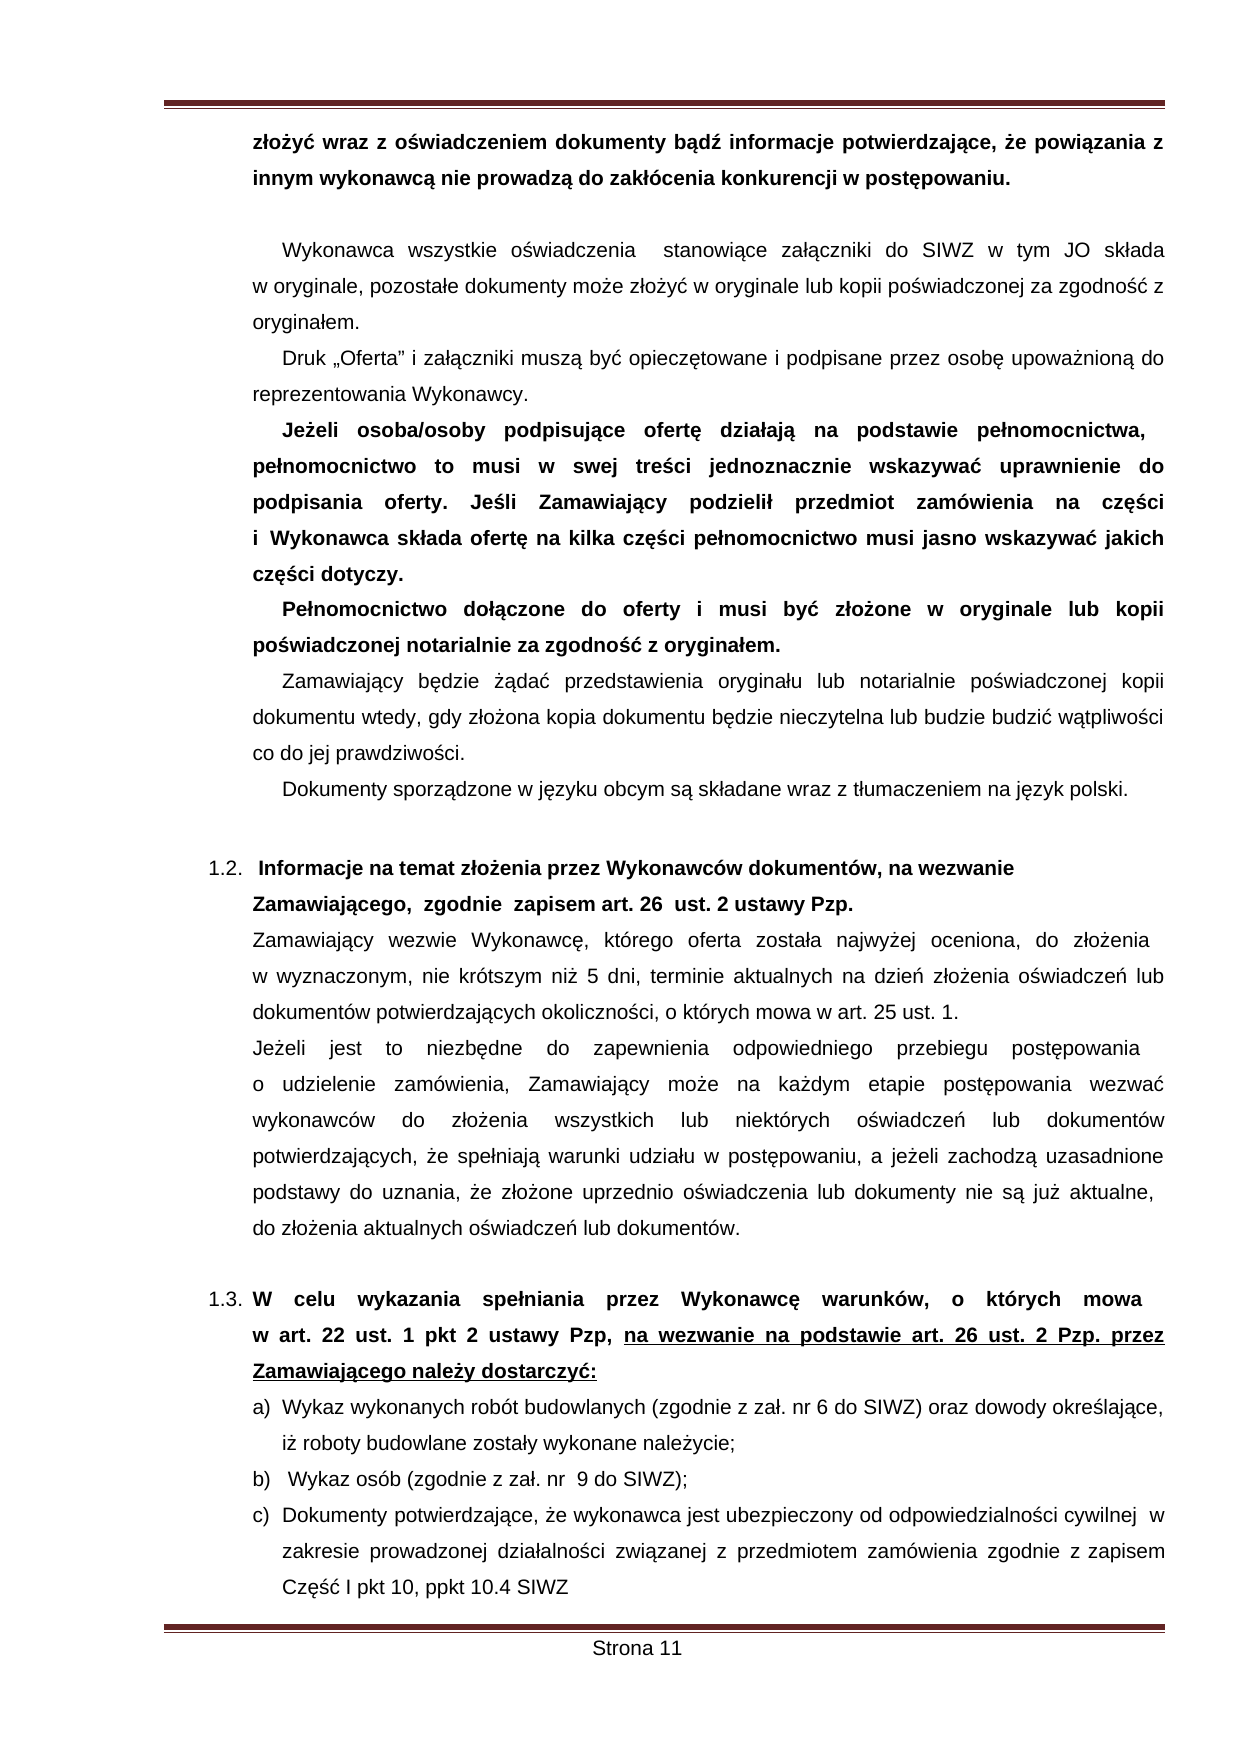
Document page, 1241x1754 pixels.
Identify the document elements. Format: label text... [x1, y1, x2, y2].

list Jeżeli jest to niezbędne do zapewnienia odpowiedniego przebiegu postępowania o udzielenie zamówienia, Zamawiający może na każdym etapie postępowania wezwać wykonawców do złożenia wszystkich lub niektórych oświadczeń lub dokumentów potwierdzających, że spełniają warunki udziału w postępowaniu, a jeżeli zachodzą uzasadnione podstawy do uznania, że złożone uprzednio oświadczenia lub dokumenty nie są już aktualne, do złożenia aktualnych oświadczeń lub dokumentów. [252, 1036, 1165, 1239]
list Dokumenty potwierdzające, że wykonawca jest ubezpieczony od odpowiedzialności cywilnej w zakresie prowadzonej działalności związanej z przedmiotem zamówienia zgodnie z zapisem Część I pkt 10, ppkt 10.4 SIWZ [252, 1503, 1165, 1599]
list Wykaz osób (zgodnie z zał. nr 9 do SIWZ); [252, 1467, 1165, 1491]
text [252, 130, 1165, 190]
list Informacje na temat złożenia przez Wykonawców dokumentów, na wezwanie Zamawiającego, zgodnie zapisem art. 26 ust. 2 ustawy Pzp. [208, 856, 1165, 916]
text Druk „Oferta” i załączniki muszą być opieczętowane i podpisane przez osobę upoważnioną do reprezentowania Wykonawcy. [252, 346, 1165, 406]
list Zamawiający wezwie Wykonawcę, którego oferta została najwyżej oceniona, do złożenia w wyznaczonym, nie krótszym niż 5 dni, terminie aktualnych na dzień złożenia oświadczeń lub dokumentów potwierdzających okoliczności, o których mowa w art. 25 ust. 1. [252, 928, 1165, 1024]
list Wykaz wykonanych robót budowlanych (zgodnie z zał. nr 6 do SIWZ) oraz dowody określające, iż roboty budowlane zostały wykonane należycie; [252, 1395, 1165, 1455]
text Dokumenty sporządzone w języku obcym są składane wraz z tłumaczeniem na język polski. [252, 777, 1165, 801]
text Zamawiający będzie żądać przedstawienia oryginału lub notarialnie poświadczonej kopii dokumentu wtedy, gdy złożona kopia dokumentu będzie nieczytelna lub budzie budzić wątpliwości co do jej prawdziwości. [252, 669, 1165, 765]
text Jeżeli osoba/osoby podpisujące ofertę działają na podstawie pełnomocnictwa, pełnomocnictwo to musi w swej treści jednoznacznie wskazywać uprawnienie do podpisania oferty. Jeśli Zamawiający podzielił przedmiot zamówienia na części i Wykonawca składa ofertę na kilka części pełnomocnictwo musi jasno wskazywać jakich części dotyczy. [252, 418, 1165, 585]
text Wykonawca wszystkie oświadczenia stanowiące załączniki do SIWZ w tym JO składa w oryginale, pozostałe dokumenty może złożyć w oryginale lub kopii poświadczonej za zgodność z oryginałem. [252, 238, 1165, 334]
list W celu wykazania spełniania przez Wykonawcę warunków, o których mowa w art. 22 ust. 1 pkt 2 ustawy Pzp, na wezwanie na podstawie art. 26 ust. 2 Pzp. przez Zamawiającego należy dostarczyć: [208, 1287, 1165, 1383]
text Pełnomocnictwo dołączone do oferty i musi być złożone w oryginale lub kopii poświadczonej notarialnie za zgodność z oryginałem. [252, 597, 1165, 657]
